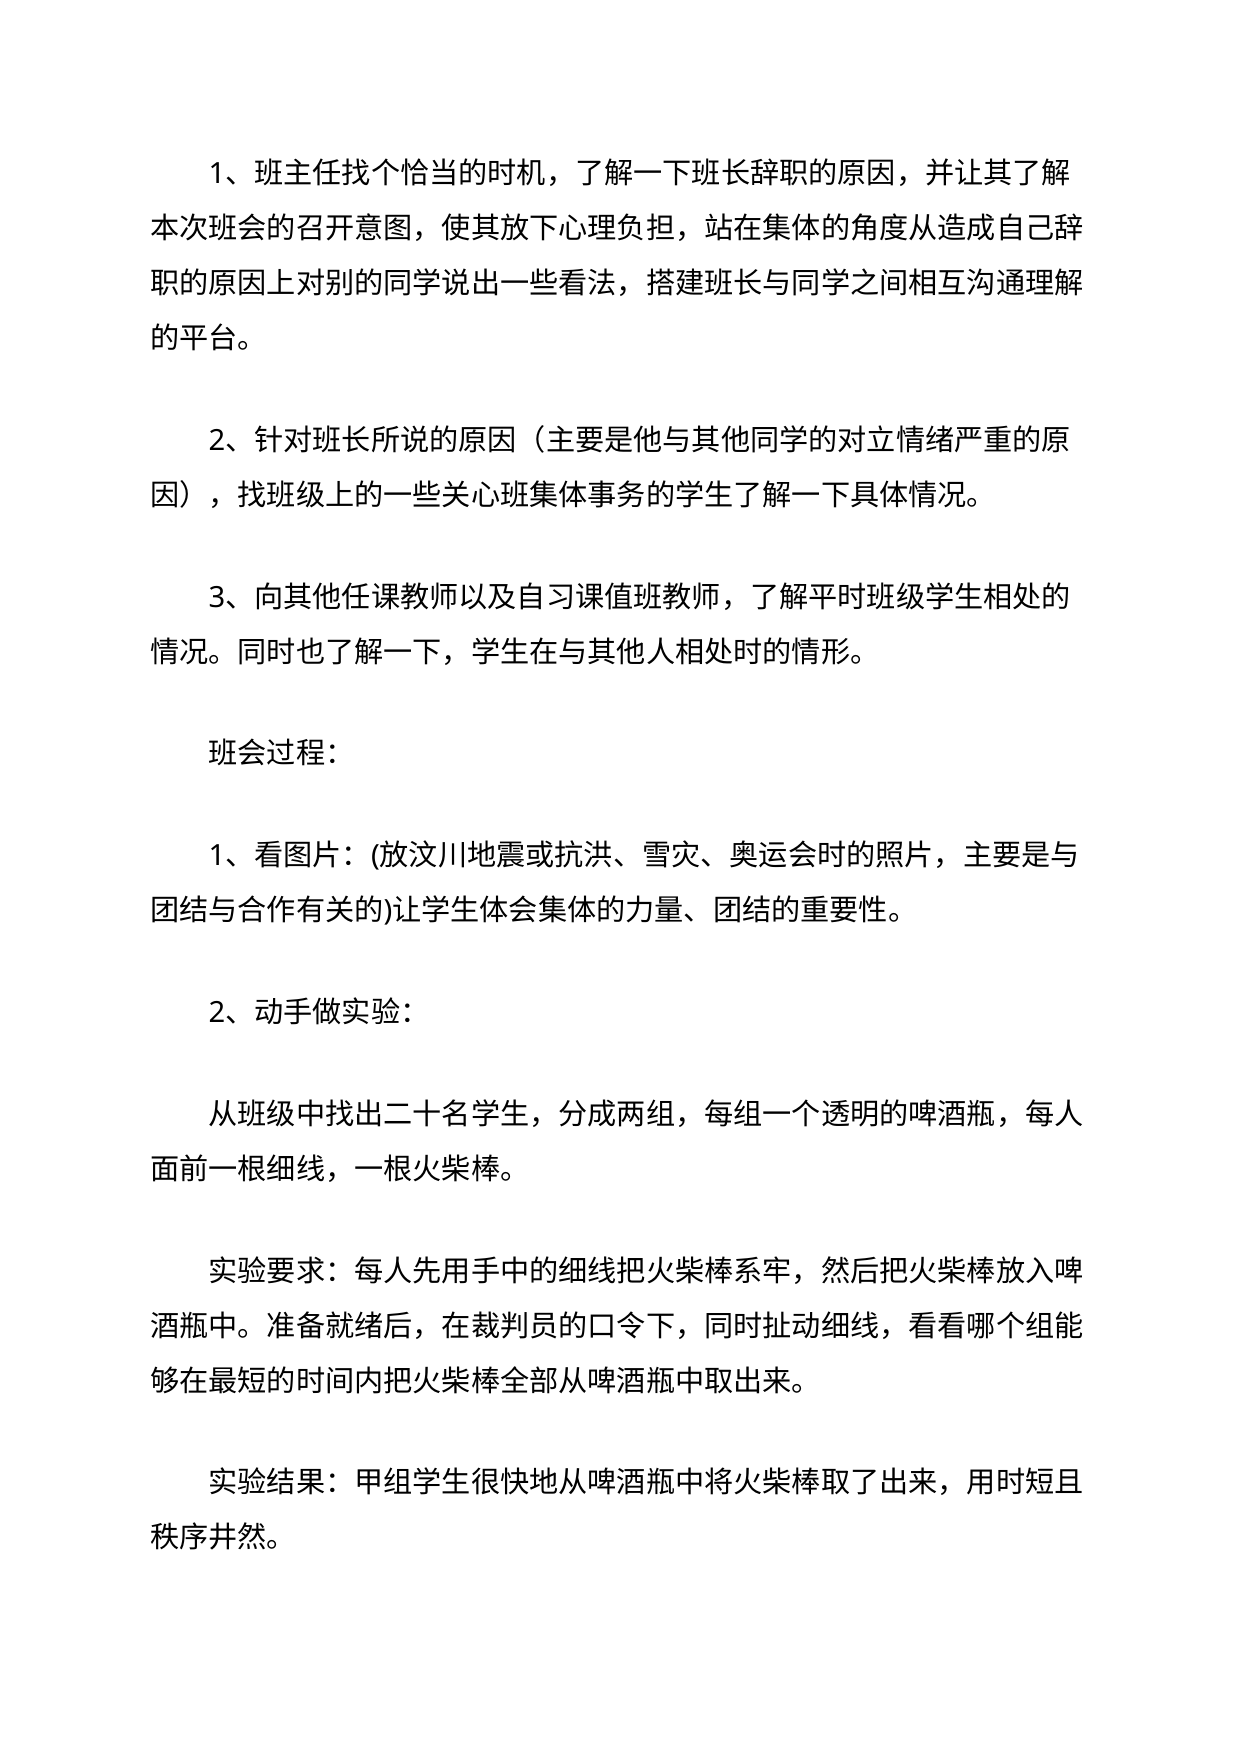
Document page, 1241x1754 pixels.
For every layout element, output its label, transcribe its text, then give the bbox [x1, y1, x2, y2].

text 实验要求：每人先用手中的细线把火柴棒系牢，然后把火柴棒放入啤酒瓶中。准备就绪后，在裁判员的口令下，同时扯动细线，看看哪个组能够在最短的时间内把火柴棒全部从啤酒瓶中取出来。 [150, 1247, 1090, 1399]
text 从班级中找出二十名学生，分成两组，每组一个透明的啤酒瓶，每人面前一根细线，一根火柴棒。 [150, 1091, 1090, 1188]
text 1、班主任找个恰当的时机，了解一下班长辞职的原因，并让其了解本次班会的召开意图，使其放下心理负担，站在集体的角度从造成自己辞职的原因上对别的同学说出一些看法，搭建班长与同学之间相互沟通理解的平台。 [150, 150, 1090, 357]
text 1、看图片：(放汶川地震或抗洪、雪灾、奥运会时的照片，主要是与团结与合作有关的)让学生体会集体的力量、团结的重要性。 [150, 832, 1090, 929]
text 3、向其他任课教师以及自习课值班教师，了解平时班级学生相处的情况。同时也了解一下，学生在与其他人相处时的情形。 [150, 573, 1090, 671]
text 2、针对班长所说的原因（主要是他与其他同学的对立情绪严重的原因），找班级上的一些关心班集体事务的学生了解一下具体情况。 [150, 417, 1090, 514]
text 实验结果：甲组学生很快地从啤酒瓶中将火柴棒取了出来，用时短且秩序井然。 [150, 1459, 1090, 1556]
text 班会过程： [150, 730, 1090, 772]
text 2、动手做实验： [150, 989, 1090, 1031]
